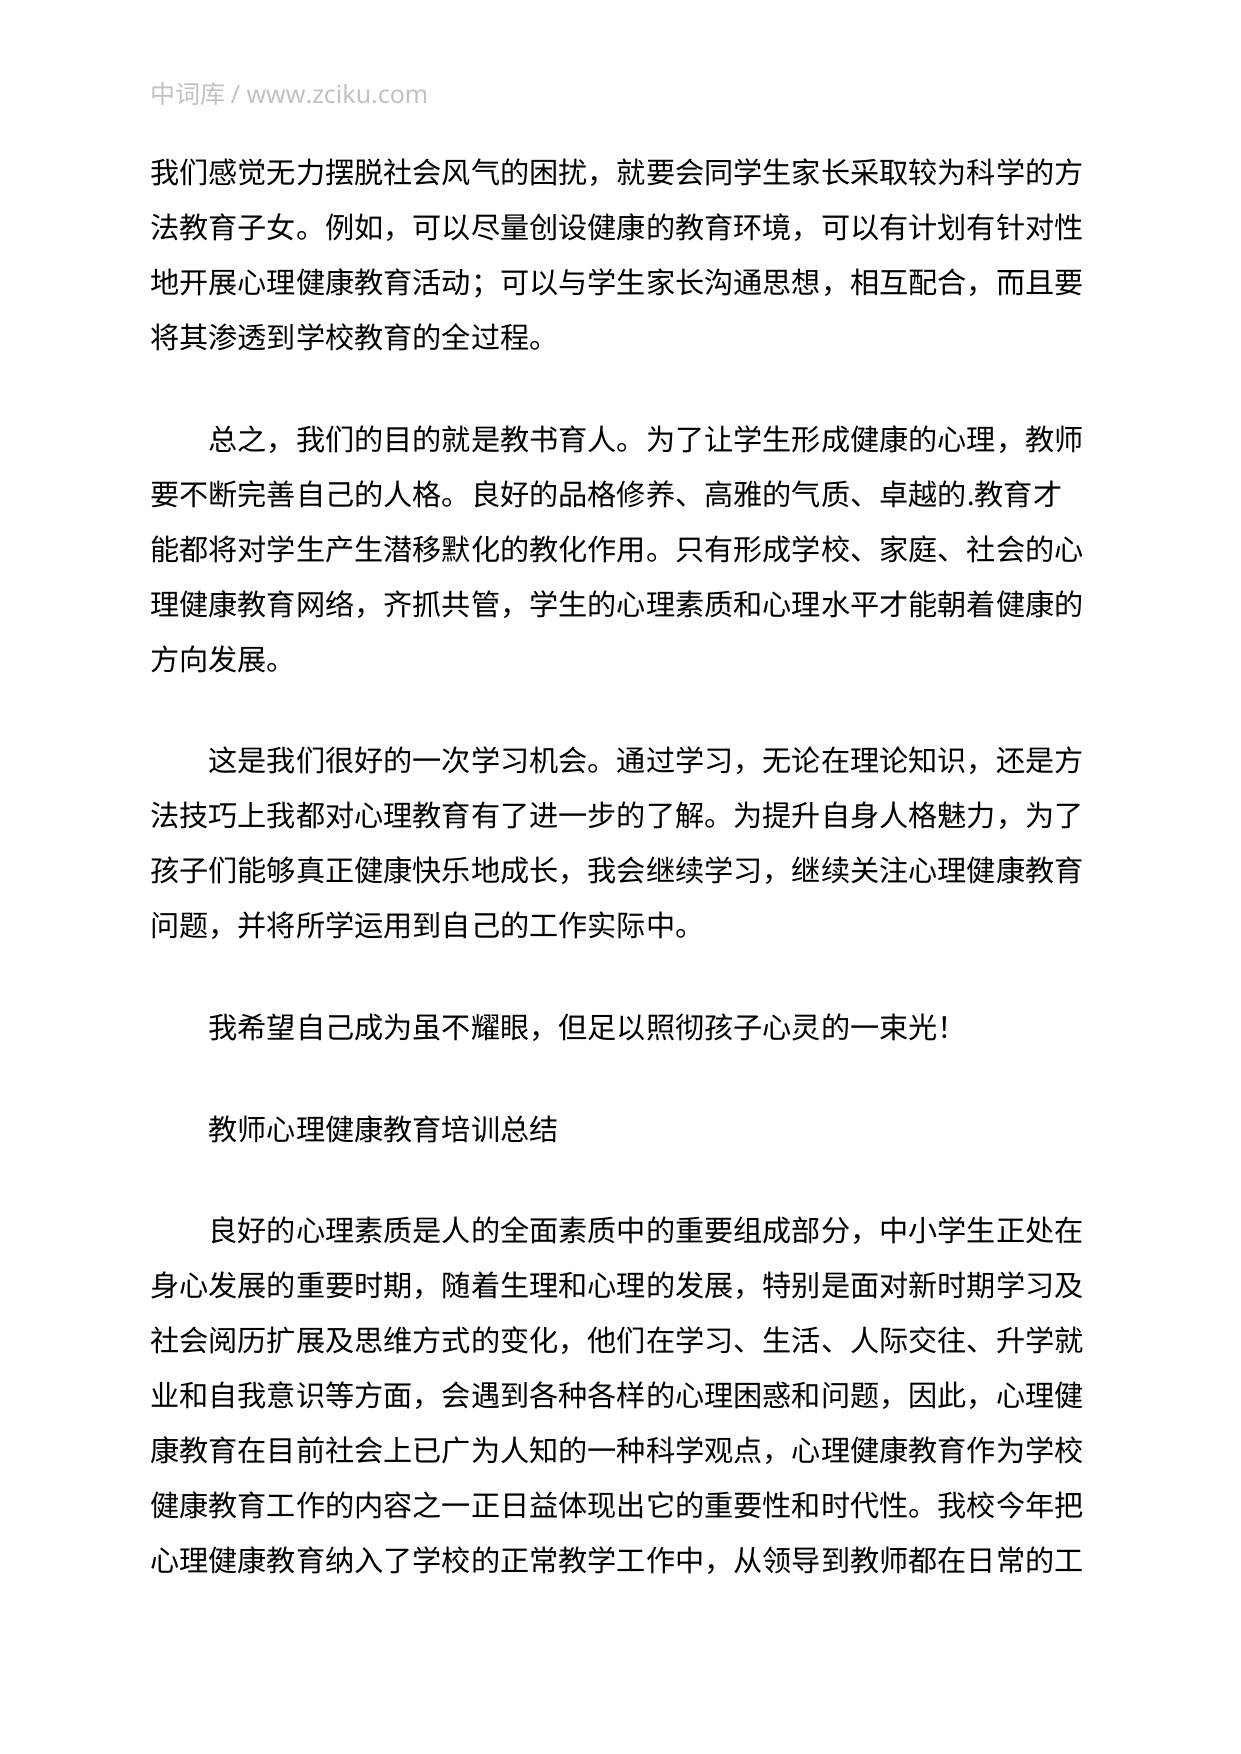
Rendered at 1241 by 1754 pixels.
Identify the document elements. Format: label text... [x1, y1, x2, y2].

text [150, 150, 1090, 357]
text 我希望自己成为虽不耀眼，但足以照彻孩子心灵的一束光！ [150, 1004, 1090, 1047]
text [150, 1208, 1090, 1579]
text 总之，我们的目的就是教书育人。为了让学生形成健康的心理，教师要不断完善自己的人格。良好的品格修养、高雅的气质、卓越的.教育才能都将对学生产生潜移默化的教化作用。只有形成学校、家庭、社会的心理健康教育网络，齐抓共管，学生的心理素质和心理水平才能朝着健康的方向发展。 [150, 416, 1090, 678]
text 教师心理健康教育培训总结 [150, 1106, 1090, 1148]
text 这是我们很好的一次学习机会。通过学习，无论在理论知识，还是方法技巧上我都对心理教育有了进一步的了解。为提升自身人格魅力，为了孩子们能够真正健康快乐地成长，我会继续学习，继续关注心理健康教育问题，并将所学运用到自己的工作实际中。 [150, 738, 1090, 945]
